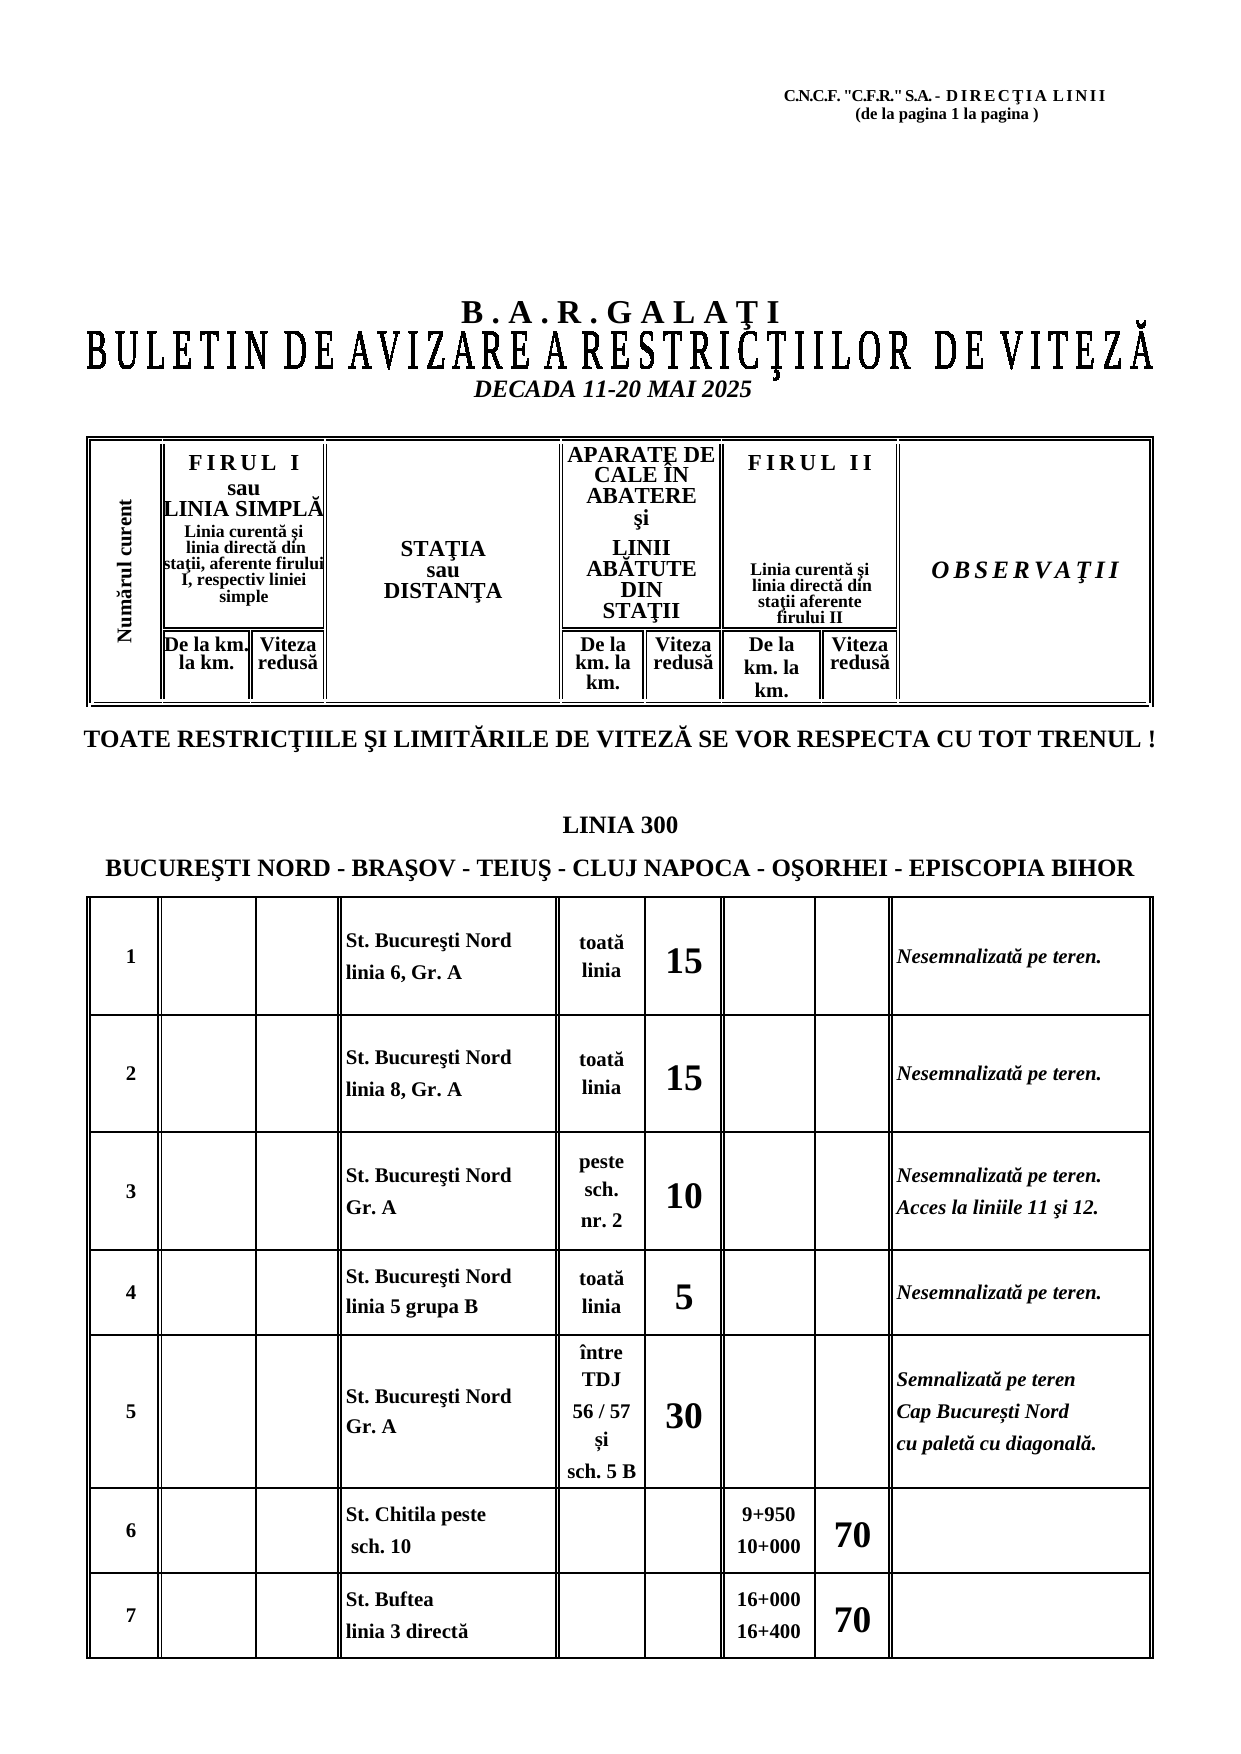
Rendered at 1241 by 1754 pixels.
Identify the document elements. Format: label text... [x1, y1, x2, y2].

table_cell [893, 1574, 1149, 1657]
table_header [725, 898, 814, 1013]
table_cell toată linia [560, 1251, 644, 1333]
table_cell [816, 1251, 888, 1333]
table_cell [91, 1016, 157, 1131]
table_cell [257, 1251, 337, 1333]
table_header APARATE DE CALE ÎN ABATERE şi LINII ABĂTUTE DIN STAŢII [561, 440, 721, 627]
table_cell între TDJ 56 / 57 și sch. 5 B [560, 1336, 644, 1487]
table_header OBSERVAŢII [898, 440, 1149, 702]
table_cell St. Bucureşti Nord Gr. A [342, 1133, 555, 1248]
table_cell [162, 1336, 255, 1487]
table_cell [162, 1489, 255, 1572]
table_cell [257, 1574, 337, 1657]
table_cell St. Chitila peste sch. 10 [342, 1489, 555, 1572]
table_cell 30 [646, 1336, 720, 1487]
table_cell [91, 1489, 157, 1572]
table_cell [816, 1133, 888, 1248]
table_header FIRUL II Linia curentă şi linia directă din staţii aferente firului II [721, 438, 898, 627]
subtitle BUCUREŞTI NORD - BRAŞOV - TEIUŞ - CLUJ NAPOCA - OŞORHEI - EPISCOPIA BIHOR [89, 853, 1152, 882]
table_header Nesemnalizată pe teren. [893, 898, 1149, 1013]
table_header toată linia [560, 898, 644, 1013]
table_header [91, 898, 157, 1013]
table_cell [162, 1016, 255, 1131]
subtitle decada 11-20 mai 2025 [181, 379, 1044, 402]
table_cell 15 [646, 1016, 720, 1131]
table_cell Viteza redusă [821, 627, 898, 702]
table_cell St. Bucureşti Nord linia 5 grupa B [342, 1251, 555, 1333]
table_cell [560, 1489, 644, 1572]
text C.N.C.F. "C.F.R." S.A. - D I R E C Ţ I A L I N I I [738, 89, 1152, 104]
table_cell [91, 1251, 157, 1333]
table_header STAŢIA sau DISTANŢA [325, 438, 561, 702]
table_cell [893, 1489, 1149, 1572]
table_cell [725, 1336, 814, 1487]
text (de la pagina 1 la pagina ) [738, 104, 1152, 123]
table_cell [91, 1574, 157, 1657]
text B.A.R.GALAŢI [89, 293, 1152, 331]
table_cell [257, 1336, 337, 1487]
table_header [816, 898, 888, 1013]
subtitle LINIA 300 [89, 810, 1152, 838]
table_cell [91, 1133, 157, 1248]
table_cell 10 [646, 1133, 720, 1248]
table_cell 70 [816, 1574, 888, 1657]
table_cell [725, 1133, 814, 1248]
table_header Numărul curent [91, 441, 162, 702]
table_cell [162, 1574, 255, 1657]
table_cell 5 [646, 1251, 720, 1333]
table_cell [560, 1574, 644, 1657]
table_cell peste sch. nr. 2 [560, 1133, 644, 1248]
table_cell [725, 1016, 814, 1131]
table_cell St. Bucureşti Nord Gr. A [342, 1336, 555, 1487]
table_cell Nesemnalizată pe teren. [893, 1016, 1149, 1131]
table_cell [162, 1133, 255, 1248]
table_cell [257, 1133, 337, 1248]
table_cell De la km. la km. [721, 627, 821, 702]
table_cell St. Buftea linia 3 directă [342, 1574, 555, 1657]
table_cell [816, 1336, 888, 1487]
table_cell De la km. la km. [561, 628, 645, 702]
table_cell [646, 1489, 720, 1572]
table_cell [646, 1574, 720, 1657]
table_cell De la km. la km. [163, 629, 251, 702]
table_cell Semnalizată pe teren Cap București Nord cu paletă cu diagonală. [893, 1336, 1149, 1487]
table_cell 16+000 16+400 [725, 1574, 814, 1657]
table_header [257, 898, 337, 1013]
table_cell [91, 1336, 157, 1487]
table_header St. Bucureşti Nord linia 6, Gr. A [342, 898, 555, 1013]
table_header 15 [646, 898, 720, 1013]
text TOATE RESTRICŢIILE ŞI LIMITĂRILE DE VITEZĂ SE VOR RESPECTA CU TOT TRENUL ! [83, 729, 1157, 752]
table_cell [725, 1251, 814, 1333]
table_cell Viteza redusă [251, 627, 325, 702]
table_cell Nesemnalizată pe teren. [893, 1251, 1149, 1333]
table_header FIRUL I sau LINIA SIMPLĂ Linia curentă şi linia directă din staţii, aferente firului I, respectiv liniei simple [163, 438, 325, 627]
table_cell [257, 1489, 337, 1572]
table_cell St. Bucureşti Nord linia 8, Gr. A [342, 1016, 555, 1131]
table_cell 70 [816, 1489, 888, 1572]
table_cell Viteza redusă [645, 631, 721, 702]
table_cell [162, 1251, 255, 1333]
table_header [162, 898, 255, 1013]
table_cell [816, 1016, 888, 1131]
table_cell [257, 1016, 337, 1131]
table_cell Nesemnalizată pe teren. Acces la liniile 11 şi 12. [893, 1133, 1149, 1248]
table_cell 9+950 10+000 [725, 1489, 814, 1572]
table_cell toată linia [560, 1016, 644, 1131]
